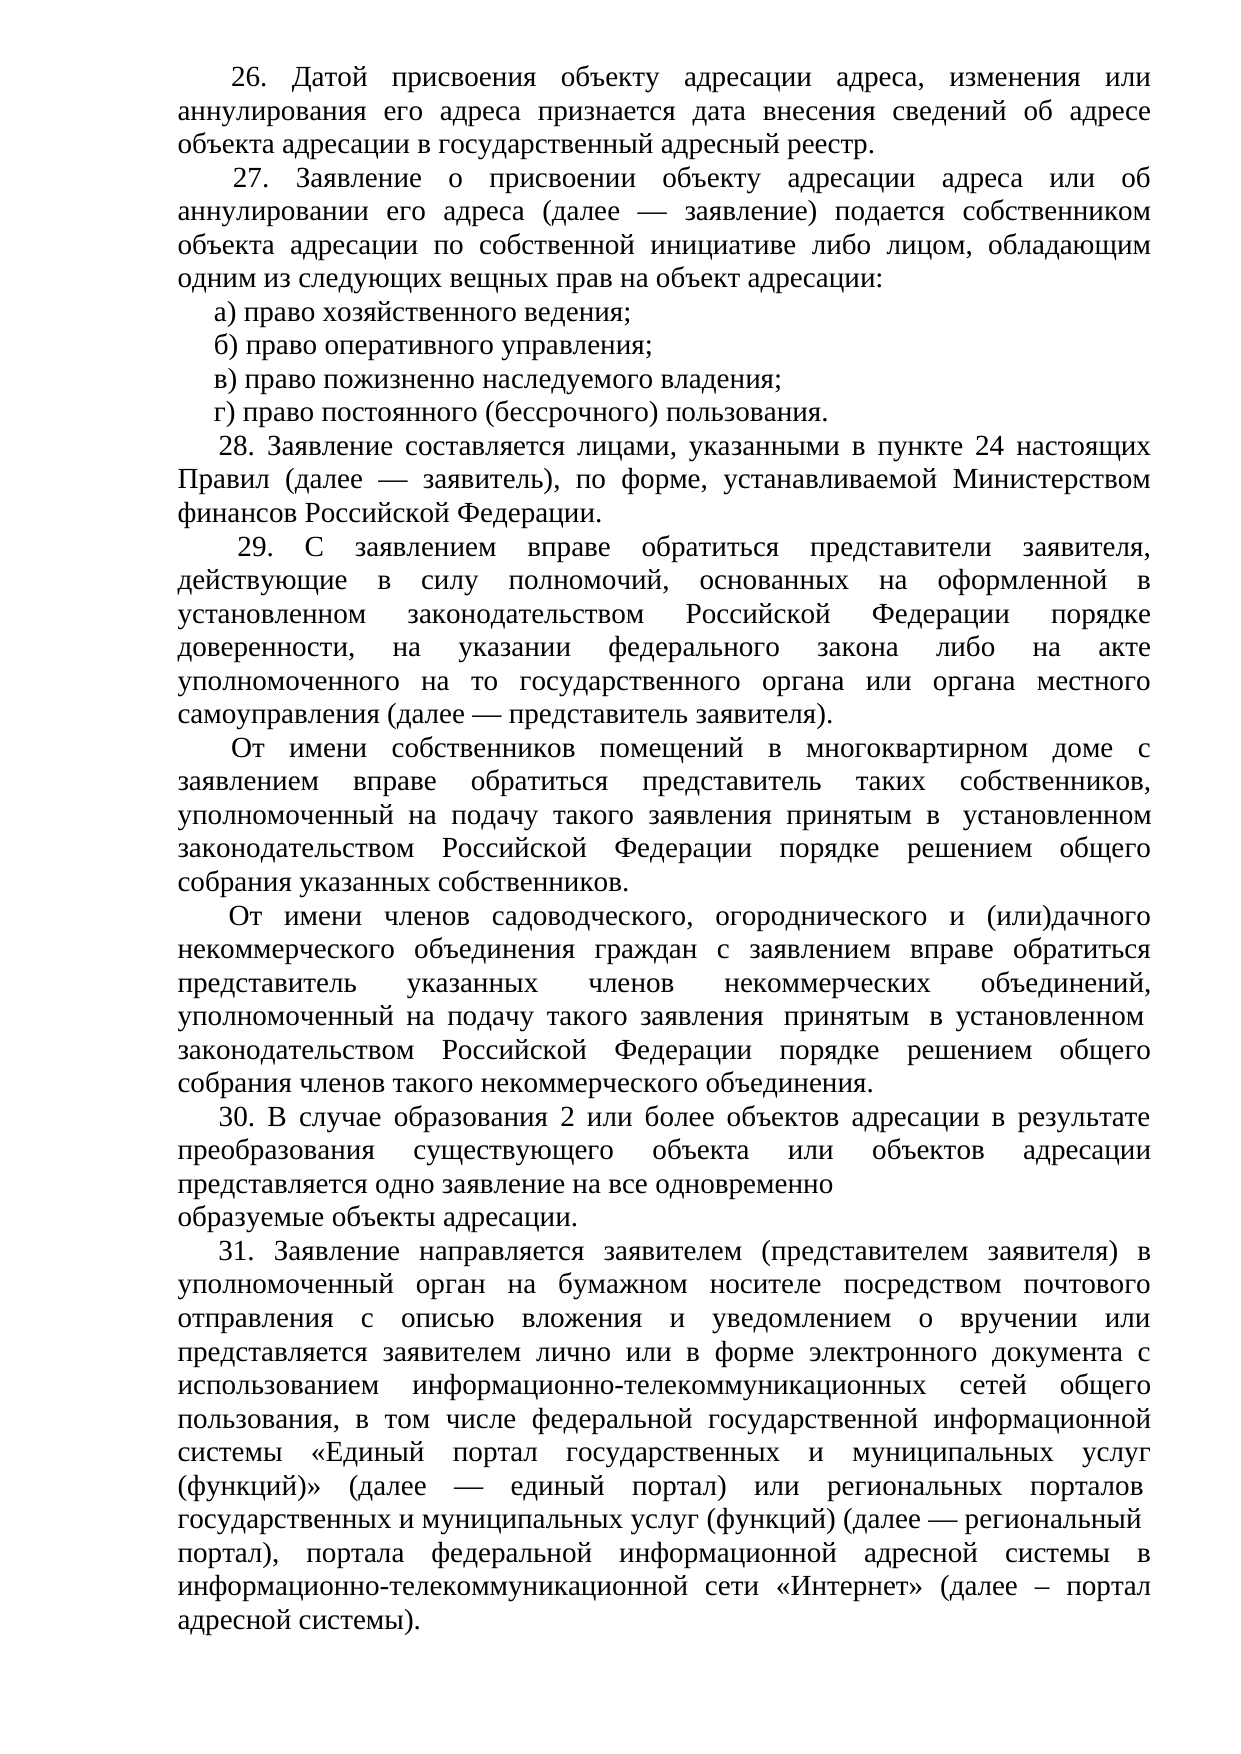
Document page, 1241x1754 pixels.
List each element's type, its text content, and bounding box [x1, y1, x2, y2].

text 29. С заявлением вправе обратиться представители заявителя, действующие в силу полномочий, основанных на оформленной в установленном законодательством Российской Федерации порядке доверенности, на указании федерального закона либо на акте уполномоченного на то государственного органа или органа местного самоуправления (далее — представитель заявителя). [177, 529, 1152, 730]
text 30. В случае образования 2 или более объектов адресации в результате преобразования существующего объекта или объектов адресации представляется одно заявление на все одновременно [177, 1099, 1152, 1199]
text а) право хозяйственного ведения; [177, 294, 1152, 327]
text г) право постоянного (бессрочного) пользования. [177, 394, 1152, 428]
text б) право оперативного управления; [177, 327, 1152, 361]
text образуемые объекты адресации. [177, 1199, 1152, 1233]
text 28. Заявление составляется лицами, указанными в пункте 24 настоящих Правил (далее — заявитель), по форме, устанавливаемой Министерством финансов Российской Федерации. [177, 428, 1152, 529]
text От имени собственников помещений в многоквартирном доме с заявлением вправе обратиться представитель таких собственников, уполномоченный на подачу такого заявления принятым в установленном законодательством Российской Федерации порядке решением общего собрания указанных собственников. [177, 730, 1152, 898]
text в) право пожизненно наследуемого владения; [177, 361, 1152, 394]
text 26. Датой присвоения объекту адресации адреса, изменения или аннулирования его адреса признается дата внесения сведений об адресе объекта адресации в государственный адресный реестр. [177, 59, 1152, 160]
text От имени членов садоводческого, огороднического и (или)дачного некоммерческого объединения граждан с заявлением вправе обратиться представитель указанных членов некоммерческих объединений, уполномоченный на подачу такого заявления принятым в установленном законодательством Российской Федерации порядке решением общего собрания членов такого некоммерческого объединения. [177, 898, 1152, 1099]
text 27. Заявление о присвоении объекту адресации адреса или об аннулировании его адреса (далее — заявление) подается собственником объекта адресации по собственной инициативе либо лицом, обладающим одним из следующих вещных прав на объект адресации: [177, 160, 1152, 294]
text 31. Заявление направляется заявителем (представителем заявителя) в уполномоченный орган на бумажном носителе посредством почтового отправления с описью вложения и уведомлением о вручении или представляется заявителем лично или в форме электронного документа с использованием информационно-телекоммуникационных сетей общего пользования, в том числе федеральной государственной информационной системы «Единый портал государственных и муниципальных услуг (функций)» (далее — единый портал) или региональных порталов государственных и муниципальных услуг (функций) (далее — региональный портал), портала федеральной информационной адресной системы в информационно-телекоммуникационной сети «Интернет» (далее – портал адресной системы). [177, 1233, 1152, 1636]
